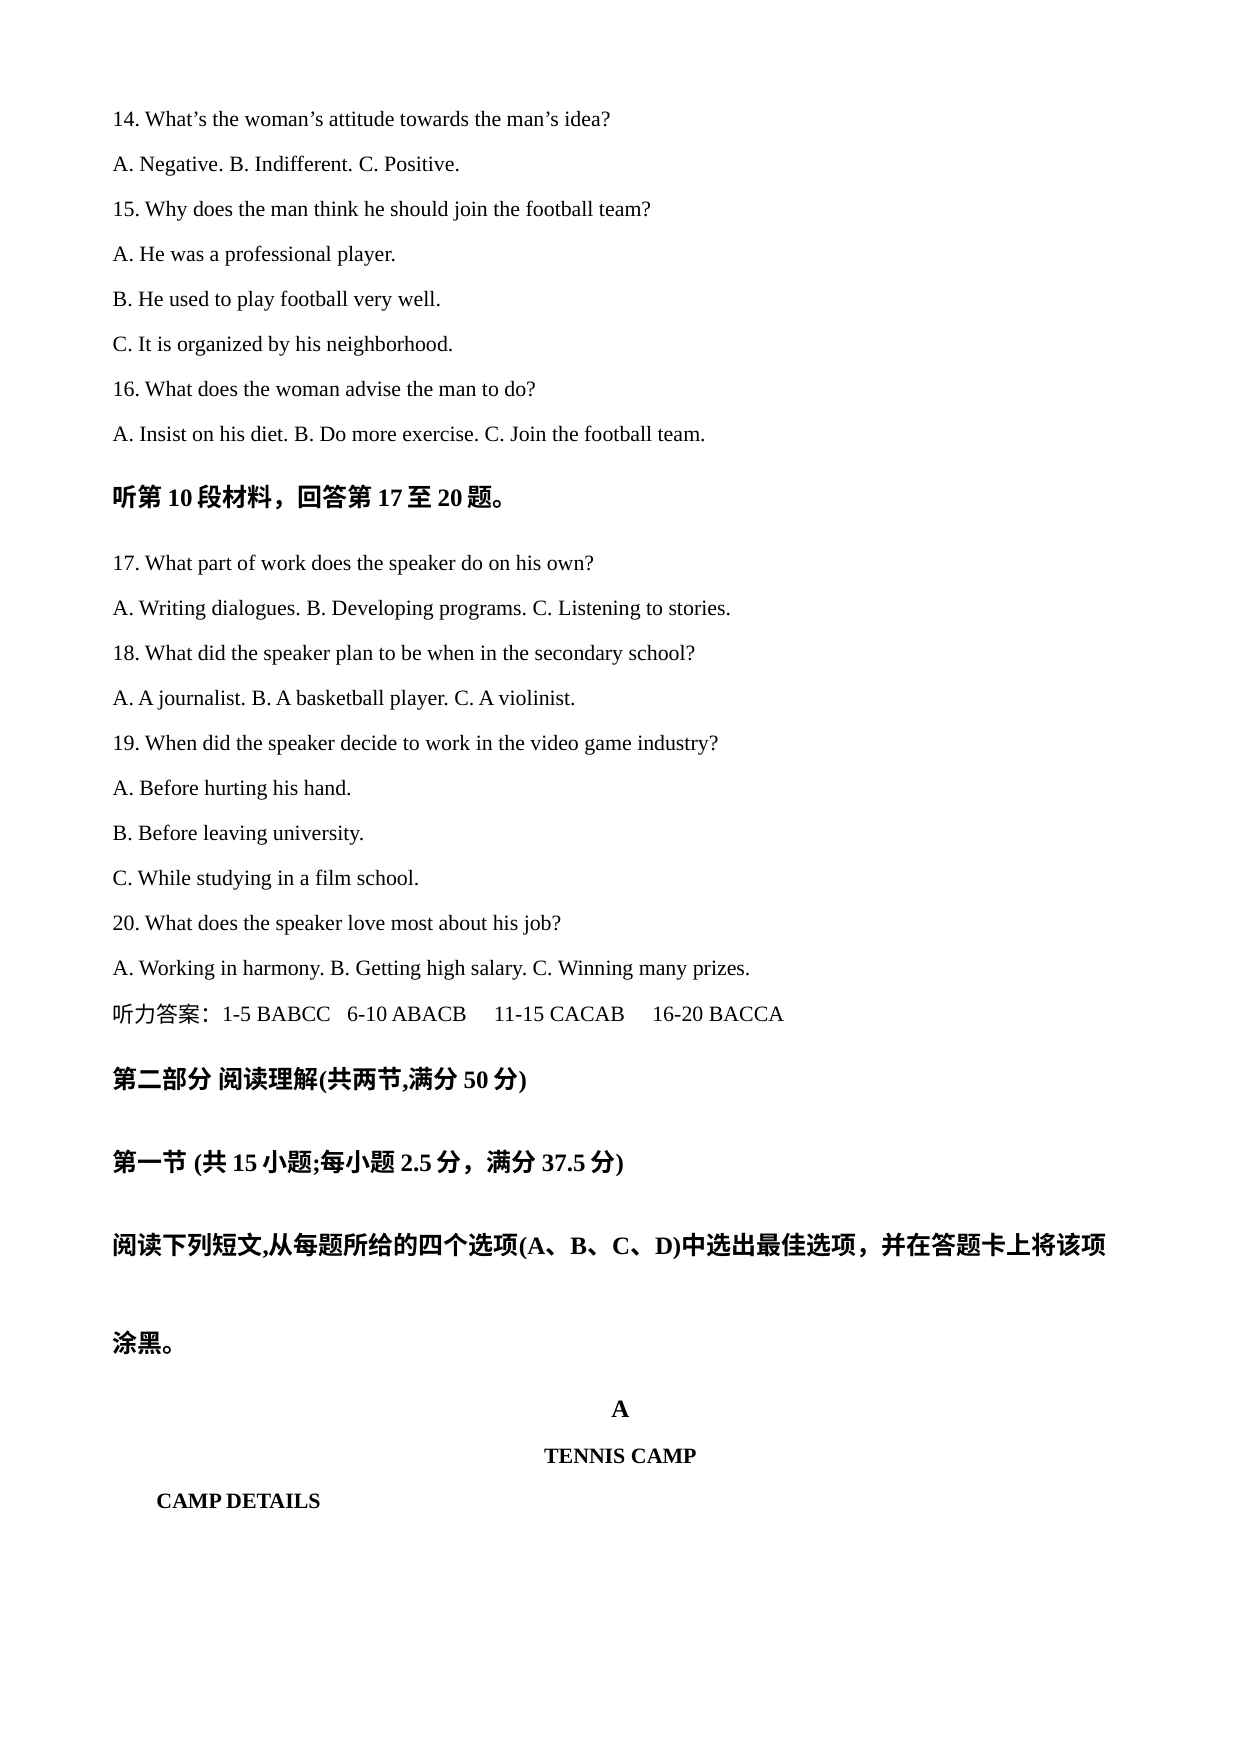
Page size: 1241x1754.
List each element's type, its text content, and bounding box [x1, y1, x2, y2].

text B. He used to play football very well. [112, 282, 1128, 315]
text 第二部分 阅读理解(共两节,满分50分) [112, 1045, 1128, 1110]
text A. Writing dialogues. B. Developing programs. C. Listening to stories. [112, 591, 1128, 623]
text TENNIS CAMP [112, 1439, 1128, 1471]
text A. Insist on his diet. B. Do more exercise. C. Join the football team. [112, 418, 1128, 450]
text A. Working in harmony. B. Getting high salary. C. Winning many prizes. [112, 952, 1128, 984]
text C. It is organized by his neighborhood. [112, 327, 1128, 360]
text B. Before leaving university. [112, 816, 1128, 849]
text A [112, 1392, 1128, 1424]
text 19. When did the speaker decide to work in the video game industry? [112, 726, 1128, 759]
text A. He was a professional player. [112, 237, 1128, 270]
text 15. Why does the man think he should join the football team? [112, 192, 1128, 224]
text 第一节 (共15小题;每小题2.5分，满分37.5分) [112, 1128, 1128, 1193]
text 阅读下列短文,从每题所给的四个选项(A、B、C、D)中选出最佳选项，并在答题卡上将该项涂黑。 [112, 1211, 1128, 1374]
text A. Before hurting his hand. [112, 771, 1128, 804]
text 14. What’s the woman’s attitude towards the man’s idea? [112, 102, 1128, 134]
text 听第10段材料，回答第17至20题。 [112, 463, 1128, 528]
text 17. What part of work does the speaker do on his own? [112, 546, 1128, 578]
text A. A journalist. B. A basketball player. C. A violinist. [112, 681, 1128, 714]
text 20. What does the speaker love most about his job? [112, 907, 1128, 939]
text 听力答案：1-5 BABCC 6-10 ABACB 11-15 CACAB 16-20 BACCA [112, 997, 1128, 1029]
text CAMP DETAILS [112, 1484, 1128, 1517]
text A. Negative. B. Indifferent. C. Positive. [112, 147, 1128, 179]
text 18. What did the speaker plan to be when in the secondary school? [112, 636, 1128, 668]
text 16. What does the woman advise the man to do? [112, 372, 1128, 405]
text C. While studying in a film school. [112, 862, 1128, 894]
